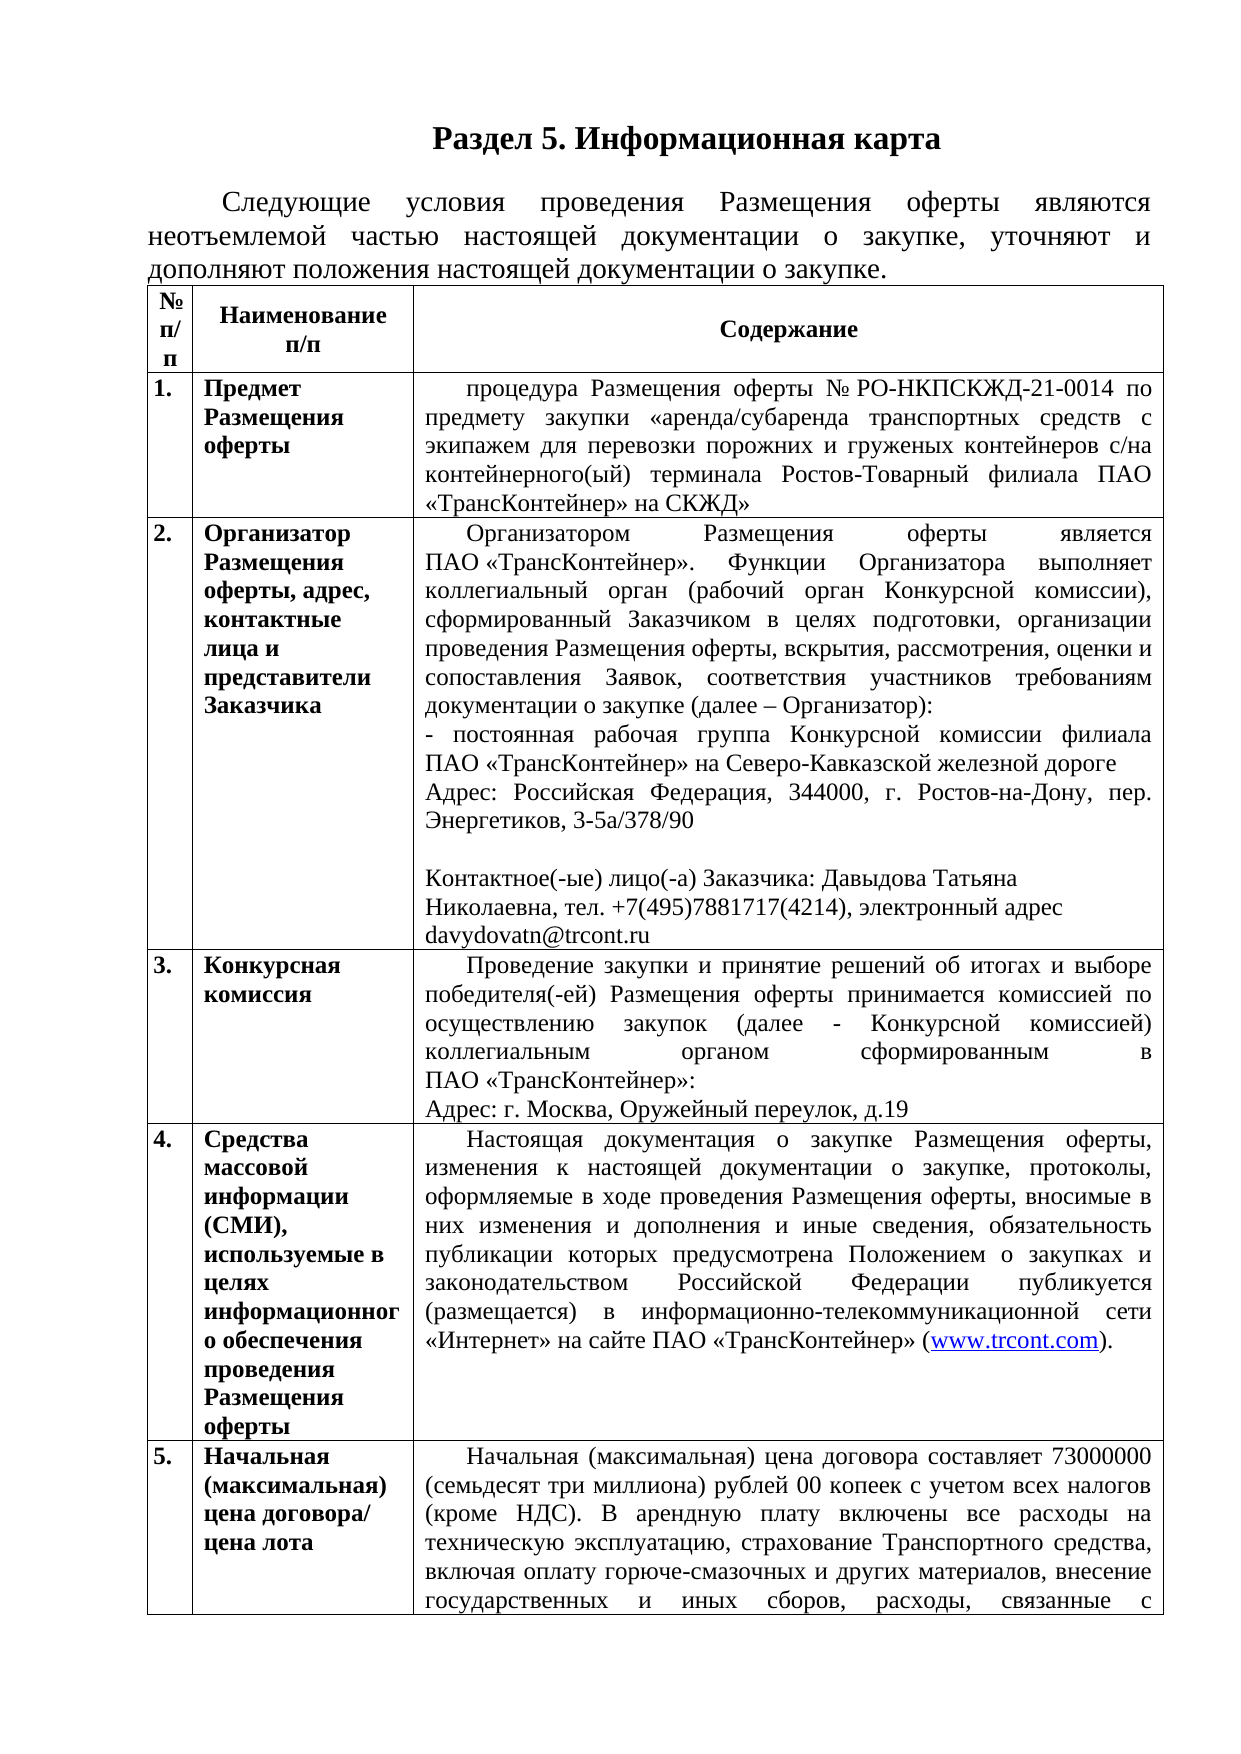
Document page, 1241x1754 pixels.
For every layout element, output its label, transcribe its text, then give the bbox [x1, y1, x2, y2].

table_cell 4. [148, 1124, 192, 1440]
table_cell 5. [148, 1441, 192, 1613]
list Следующие условия проведения Размещения оферты являются неотъемлемой частью настоящей документации о закупке, уточняют и дополняют положения настоящей документации о закупке. [148, 184, 1152, 285]
table_cell Организатором Размещения оферты является ПАО «ТрансКонтейнер». Функции Организатора выполняет коллегиальный орган (рабочий орган Конкурсной комиссии), сформированный Заказчиком в целях подготовки, организации проведения Размещения оферты, вскрытия, рассмотрения, оценки и сопоставления Заявок, соответствия участников требованиям документации о закупке (далее – Организатор): - постоянная рабочая группа Конкурсной комиссии филиала ПАО «ТрансКонтейнер» на Северо-Кавказской железной дороге Адрес: Российская Федерация, 344000, г. Ростов-на-Дону, пер. Энергетиков, 3-5а/378/90 Контактное(-ые) лицо(-а) Заказчика: Давыдова Татьяна Николаевна, тел. +7(495)7881717(4214), электронный адрес davydovatn@trcont.ru [414, 518, 1163, 949]
table_header Наименование п/п [193, 286, 413, 372]
text Раздел 5. Информационная карта [222, 118, 1152, 156]
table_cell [193, 1441, 413, 1613]
table_cell процедура Размещения оферты № РО-НКПСКЖД-21-0014 по предмету закупки «аренда/субаренда транспортных средств с экипажем для перевозки порожних и груженых контейнеров с/на контейнерного(ый) терминала Ростов-Товарный филиала ПАО «ТрансКонтейнер» на СКЖД» [414, 373, 1163, 517]
table_cell Предмет Размещения оферты [193, 373, 413, 517]
table_cell 3. [148, 950, 192, 1123]
table_cell 1. [148, 373, 192, 517]
table_cell Организатор Размещения оферты, адрес, контактные лица и представители Заказчика [193, 518, 413, 949]
table_cell Настоящая документация о закупке Размещения оферты, изменения к настоящей документации о закупке, протоколы, оформляемые в ходе проведения Размещения оферты, вносимые в них изменения и дополнения и иные сведения, обязательность публикации которых предусмотрена Положением о закупках и законодательством Российской Федерации публикуется (размещается) в информационно-телекоммуникационной сети «Интернет» на сайте ПАО «ТрансКонтейнер» (www.trcont.com). [414, 1124, 1163, 1440]
table_cell 2. [148, 518, 192, 949]
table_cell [414, 1441, 1163, 1613]
table_cell Конкурсная комиссия [193, 950, 413, 1123]
table_header Содержание [414, 286, 1163, 372]
table_cell Проведение закупки и принятие решений об итогах и выборе победителя(-ей) Размещения оферты принимается комиссией по осуществлению закупок (далее - Конкурсной комиссией) коллегиальным органом сформированным в ПАО «ТрансКонтейнер»: Адрес: г. Москва, Оружейный переулок, д.19 [414, 950, 1163, 1123]
table_cell Средства массовой информации (СМИ), используемые в целях информационного обеспечения проведения Размещения оферты [193, 1124, 413, 1440]
table_header №п/п [148, 286, 192, 372]
